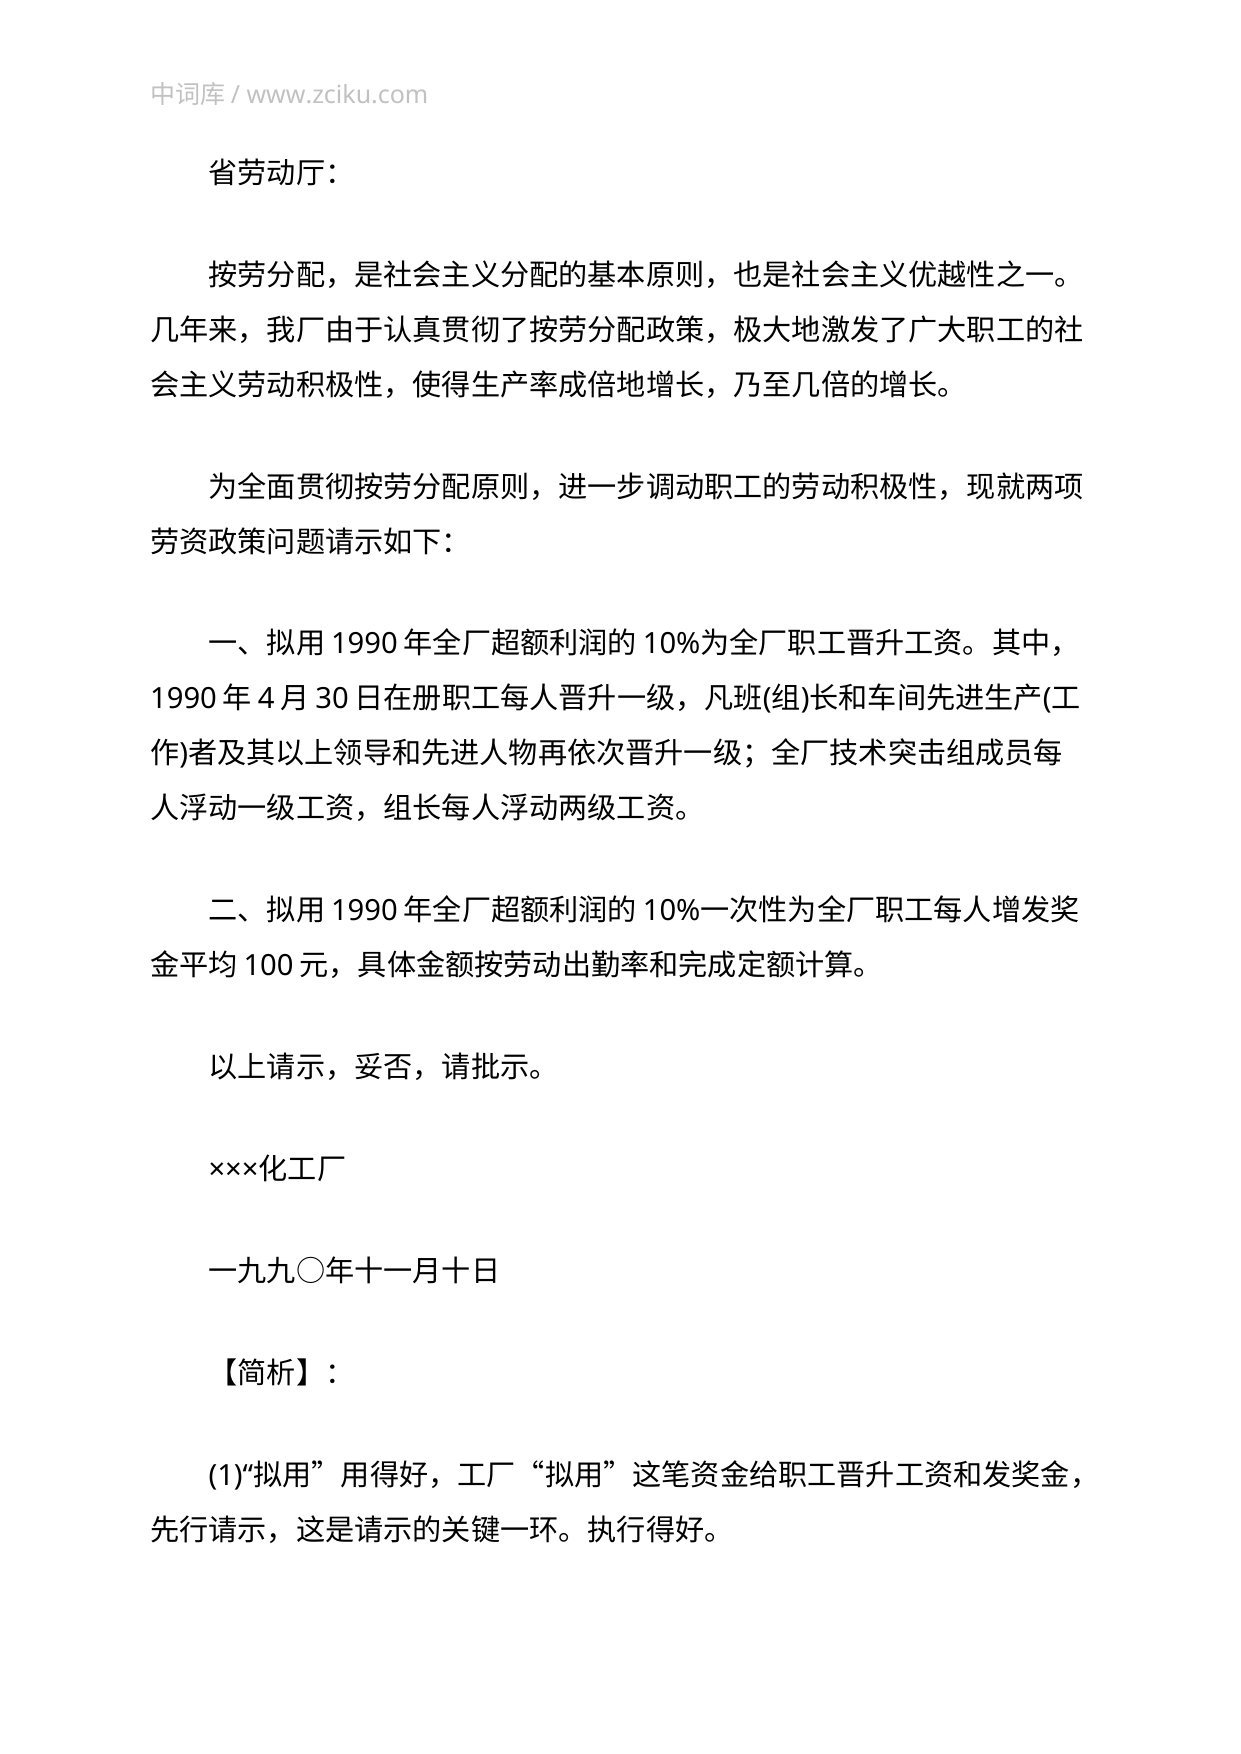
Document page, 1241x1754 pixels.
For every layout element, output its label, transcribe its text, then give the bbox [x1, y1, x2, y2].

text 二、拟用1990年全厂超额利润的10%一次性为全厂职工每人增发奖金平均100元，具体金额按劳动出勤率和完成定额计算。 [150, 887, 1090, 984]
text 【简析】： [150, 1349, 1090, 1392]
text 省劳动厅： [150, 150, 1090, 192]
text 一九九○年十一月十日 [150, 1247, 1090, 1290]
text 为全面贯彻按劳分配原则，进一步调动职工的劳动积极性，现就两项劳资政策问题请示如下： [150, 463, 1090, 561]
text (1)“拟用”用得好，工厂“拟用”这笔资金给职工晋升工资和发奖金，先行请示，这是请示的关键一环。执行得好。 [150, 1451, 1090, 1548]
text 一、拟用1990年全厂超额利润的10%为全厂职工晋升工资。其中，1990年4月30日在册职工每人晋升一级，凡班(组)长和车间先进生产(工作)者及其以上领导和先进人物再依次晋升一级；全厂技术突击组成员每人浮动一级工资，组长每人浮动两级工资。 [150, 620, 1090, 827]
text 以上请示，妥否，请批示。 [150, 1044, 1090, 1086]
text ×××化工厂 [150, 1146, 1090, 1188]
text 按劳分配，是社会主义分配的基本原则，也是社会主义优越性之一。几年来，我厂由于认真贯彻了按劳分配政策，极大地激发了广大职工的社会主义劳动积极性，使得生产率成倍地增长，乃至几倍的增长。 [150, 252, 1090, 404]
